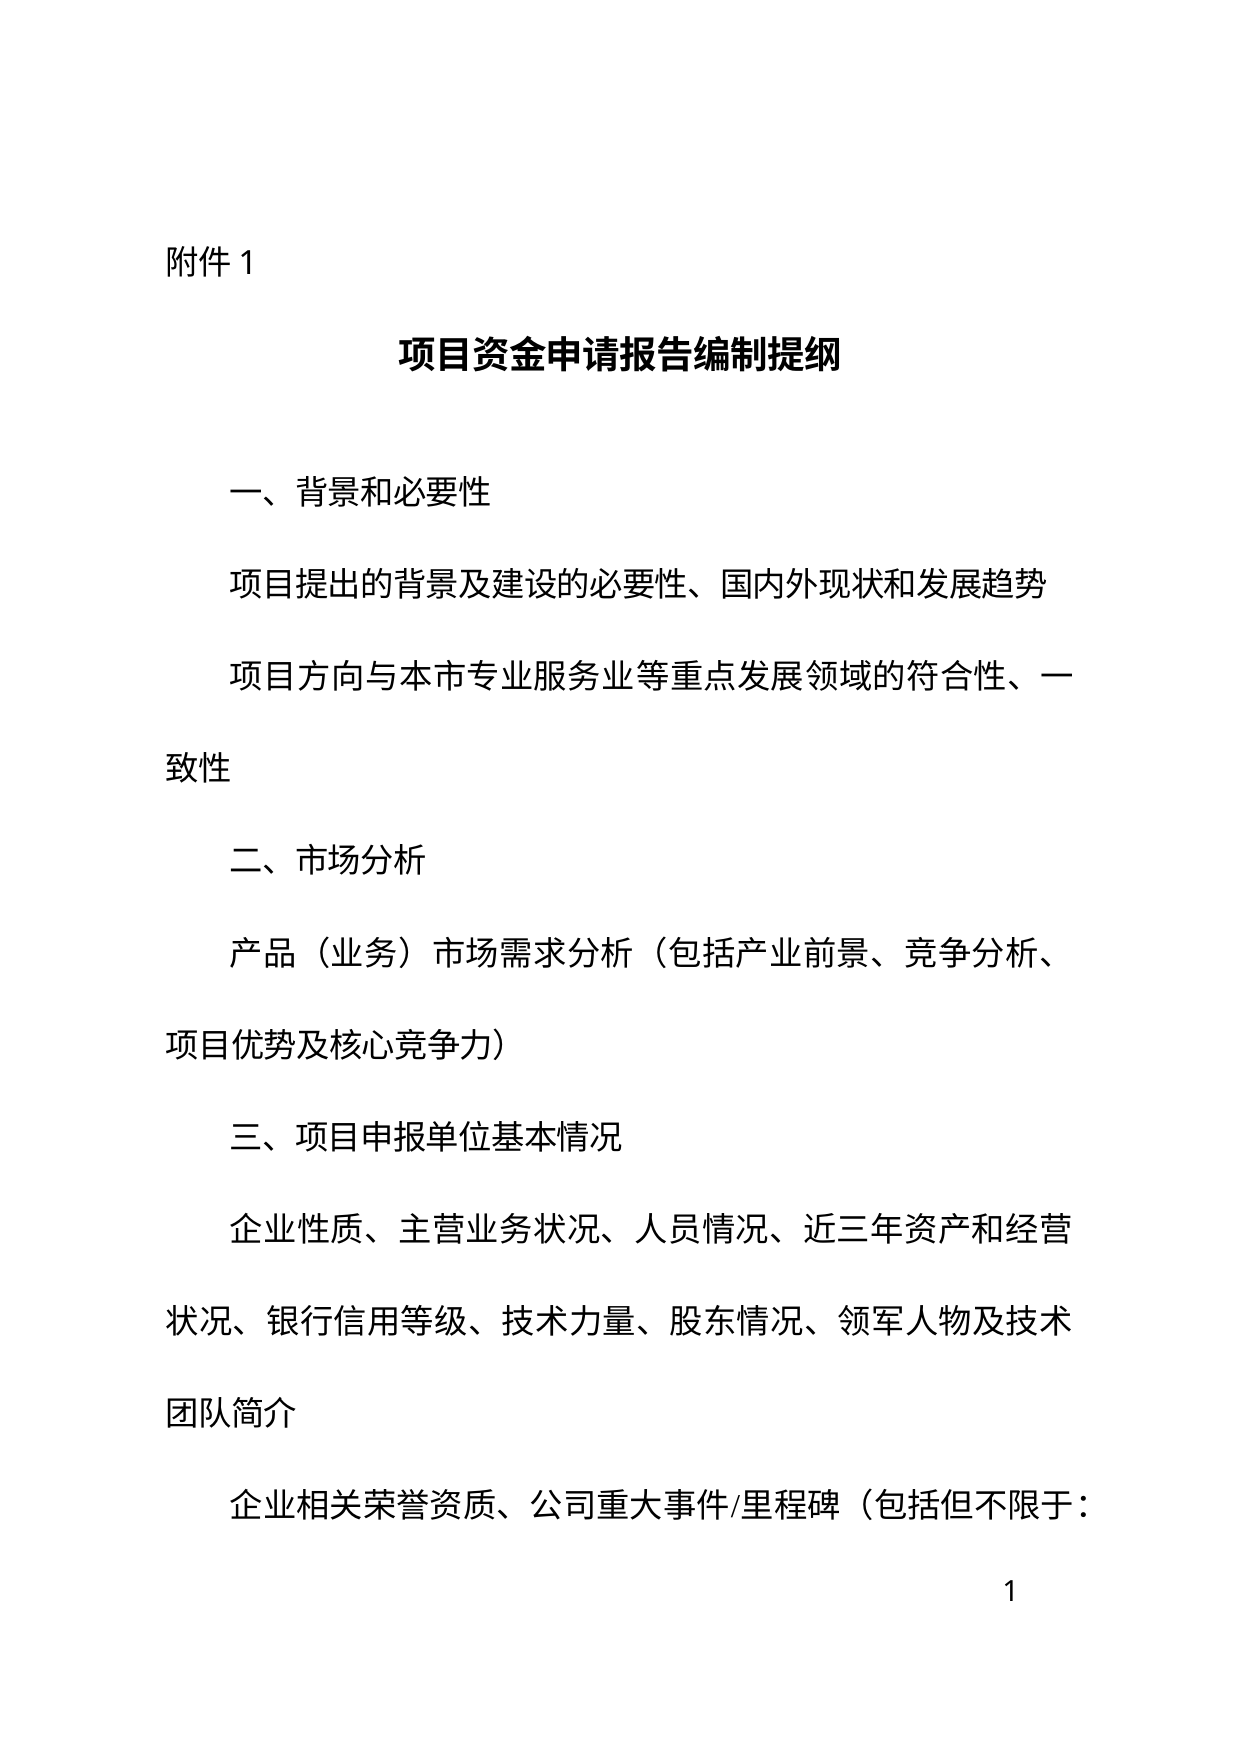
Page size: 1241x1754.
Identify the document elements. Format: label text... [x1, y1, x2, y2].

list 三、项目申报单位基本情况 [165, 1088, 1075, 1181]
list 企业性质、主营业务状况、人员情况、近三年资产和经营状况、银行信用等级、技术力量、股东情况、领军人物及技术团队简介 [165, 1181, 1075, 1457]
list 项目资金申请报告编制提纲 [165, 306, 1075, 398]
list 一、背景和必要性 [165, 444, 1075, 536]
list 附件1 [165, 214, 1075, 306]
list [165, 1457, 1075, 1549]
list 项目方向与本市专业服务业等重点发展领域的符合性、一致性 [165, 628, 1075, 812]
list 产品（业务）市场需求分析（包括产业前景、竞争分析、项目优势及核心竞争力） [165, 904, 1075, 1088]
list 项目提出的背景及建设的必要性、国内外现状和发展趋势 [165, 536, 1075, 628]
list 二、市场分析 [165, 812, 1075, 904]
